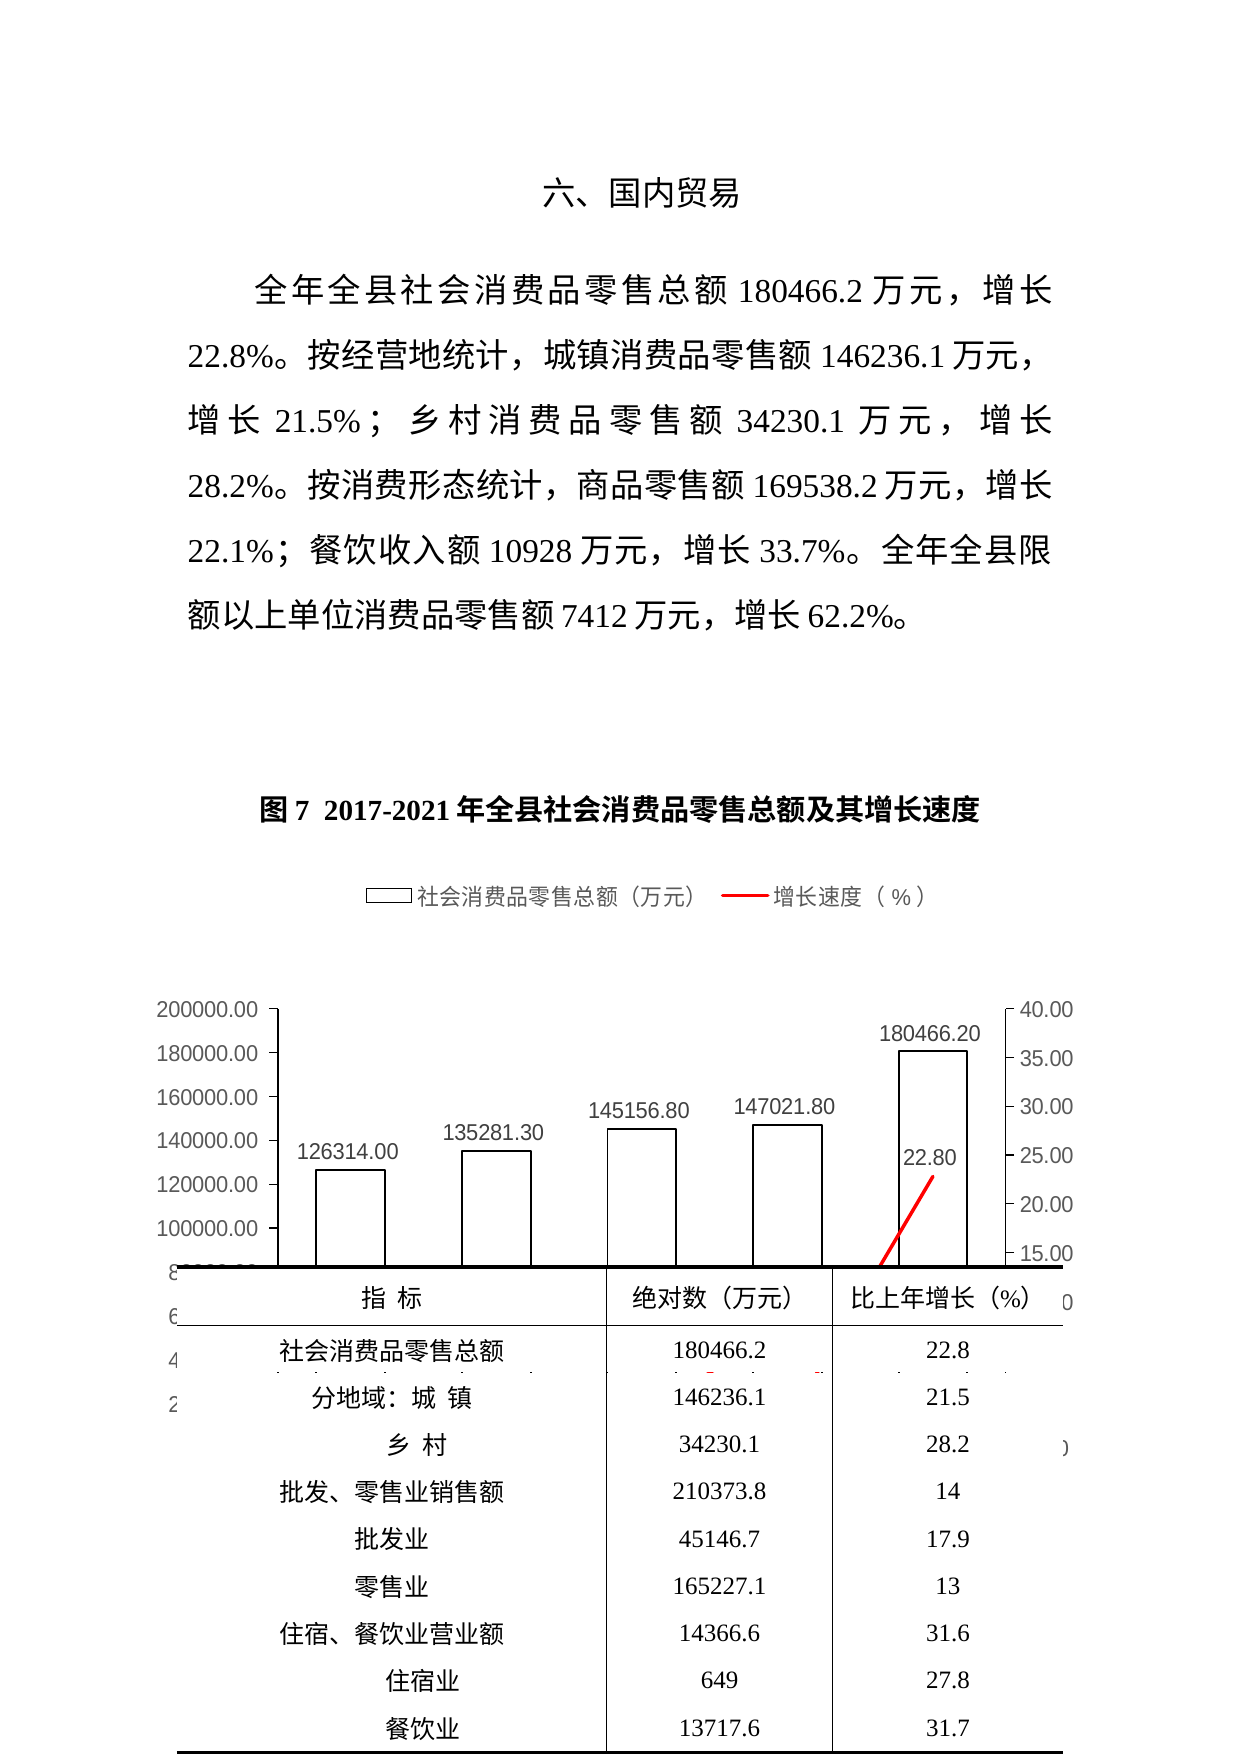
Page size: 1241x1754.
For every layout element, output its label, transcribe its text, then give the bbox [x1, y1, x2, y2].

table_cell 31.6 [833, 1609, 1063, 1656]
table_cell 210373.8 [607, 1467, 832, 1514]
table_cell 17.9 [833, 1514, 1063, 1562]
table_cell 165227.1 [607, 1562, 832, 1609]
table_cell 社会消费品零售总额 [177, 1326, 606, 1372]
text 全年全县社会消费品零售总额180466.2万元，增长22.8%。按经营地统计，城镇消费品零售额146236.1万元，增长21.5%；乡村消费品零售额34230.1万元，增长28.2%。按消费形态统计，商品零售额169538.2万元，增长22.1%；餐饮收入额10928万元，增长33.7%。全年全县限额以上单位消费品零售额7412万元，增长62.2%。 [187, 255, 1053, 645]
table_cell 14 [833, 1467, 1063, 1514]
table_cell 13 [833, 1562, 1063, 1609]
table_cell 零售业 [177, 1562, 606, 1609]
table_cell 21.5 [833, 1373, 1063, 1420]
table_cell 住宿、餐饮业营业额 [177, 1609, 606, 1656]
table_cell 批发业 [177, 1514, 606, 1562]
table_cell 180466.2 [607, 1326, 832, 1372]
subtitle 图7 2017-2021年全县社会消费品零售总额及其增长速度 [187, 775, 1053, 840]
table_header 绝对数（万元） [607, 1269, 832, 1325]
table_header 指 标 [177, 1269, 606, 1325]
table_cell 28.2 [833, 1420, 1063, 1467]
table_cell 14366.6 [607, 1609, 832, 1656]
table_cell 分地域：城 镇 [177, 1373, 606, 1420]
table_cell 批发、零售业销售额 [177, 1467, 606, 1514]
table_cell 31.7 [833, 1704, 1063, 1751]
table_cell 45146.7 [607, 1514, 832, 1562]
table_cell 22.8 [833, 1326, 1063, 1372]
table_cell 649 [607, 1656, 832, 1703]
table_cell 146236.1 [607, 1373, 832, 1420]
table_cell 住宿业 [177, 1656, 606, 1703]
table_cell 乡 村 [177, 1420, 606, 1467]
table_cell 13717.6 [607, 1704, 832, 1751]
table_cell 34230.1 [607, 1420, 832, 1467]
table_cell 餐饮业 [177, 1704, 606, 1751]
table_cell 27.8 [833, 1656, 1063, 1703]
subtitle 国内贸易 [187, 159, 1053, 224]
table_header 比上年增长（%） [833, 1269, 1063, 1325]
